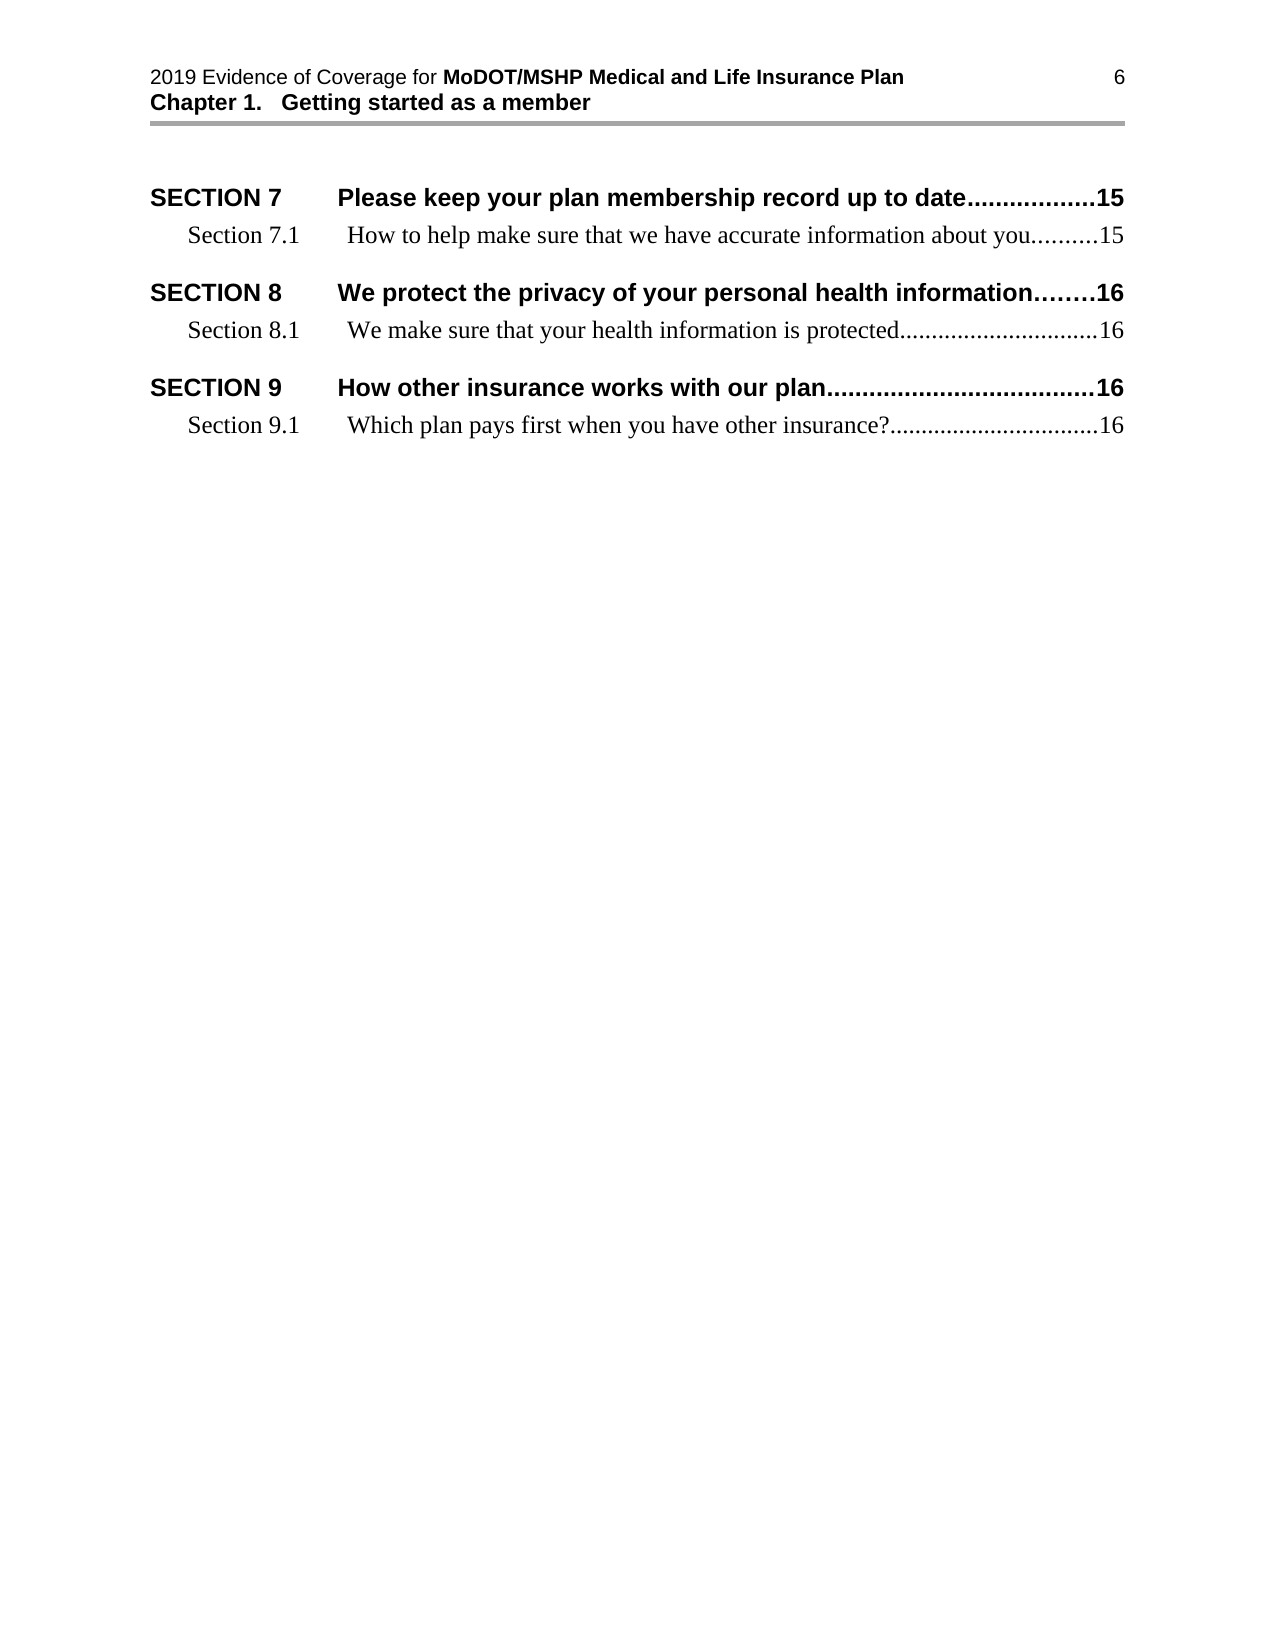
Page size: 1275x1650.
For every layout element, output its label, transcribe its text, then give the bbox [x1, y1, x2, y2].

text Section 8.1 We make sure that your health information is protected 16 [187, 315, 1087, 344]
text SECTION 7 Please keep your plan membership record up to date 15 [150, 183, 1050, 212]
text Section 9.1 Which plan pays first when you have other insurance? 16 [187, 410, 1087, 439]
text SECTION 8 We protect the privacy of your personal health information 16 [150, 278, 1050, 307]
text Section 7.1 How to help make sure that we have accurate information about you 15 [187, 220, 1087, 249]
text SECTION 9 How other insurance works with our plan 16 [150, 373, 1050, 402]
